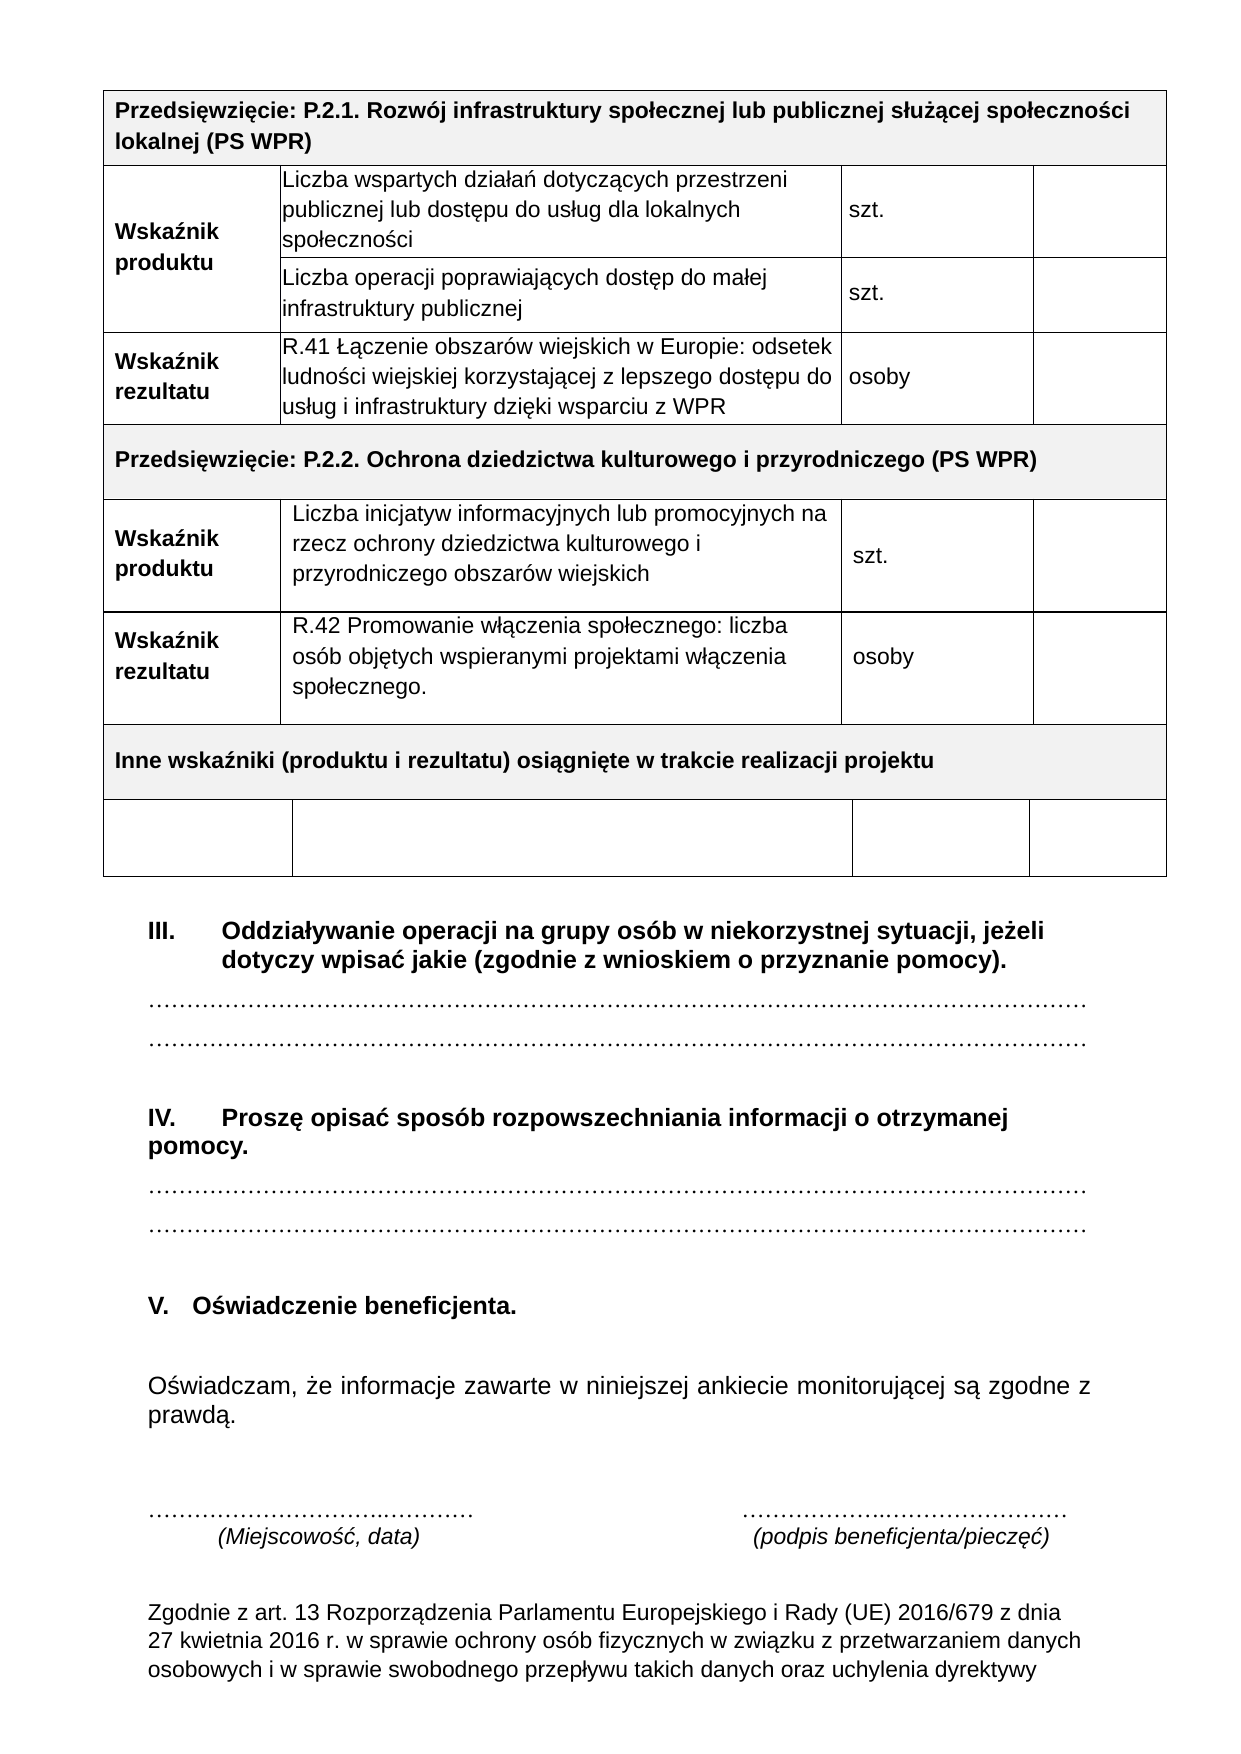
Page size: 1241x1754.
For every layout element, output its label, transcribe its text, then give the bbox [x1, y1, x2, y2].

list Oddziaływanie operacji na grupy osób w niekorzystnej sytuacji, jeżeli dotyczy wpisać jakie (zgodnie z wnioskiem o przyznanie pomocy). [148, 916, 1093, 973]
table_cell [293, 800, 852, 876]
table_cell Wskaźnik produktu [104, 500, 280, 611]
text …………………………………………………………………………………………………………… [148, 1211, 1093, 1238]
text …………………………………………………………………………………………………………… [148, 986, 1093, 1012]
table_cell szt. [842, 500, 1033, 611]
table_cell Liczba inicjatyw informacyjnych lub promocyjnych na rzecz ochrony dziedzictwa kulturowego i przyrodniczego obszarów wiejskich [281, 500, 841, 611]
list Proszę opisać sposób rozpowszechniania informacji o otrzymanej pomocy. [148, 1103, 1093, 1160]
text …………………………………………………………………………………………………………… [148, 1173, 1093, 1199]
table_cell Wskaźnik produktu [104, 166, 280, 332]
table_cell [1034, 333, 1166, 424]
text Oświadczam, że informacje zawarte w niniejszej ankiecie monitorującej są zgodne z prawdą. [148, 1371, 1093, 1428]
table_cell Przedsięwzięcie: P.2.1. Rozwój infrastruktury społecznej lub publicznej służącej społeczności lokalnej (PS WPR) [104, 91, 1166, 165]
table_cell Liczba wspartych działań dotyczących przestrzeni publicznej lub dostępu do usług dla lokalnych społeczności [281, 166, 841, 257]
table_cell [1034, 500, 1166, 611]
table_cell Inne wskaźniki (produktu i rezultatu) osiągnięte w trakcie realizacji projektu [104, 725, 1166, 799]
table_cell [853, 800, 1029, 876]
list Oświadczenie beneficjenta. [148, 1291, 1093, 1319]
table_cell osoby [842, 333, 1033, 424]
table_cell [1034, 166, 1166, 257]
text ………………………….………… ……………….…………………… (Miejscowość, data) (podpis beneficjenta/pieczęć) [148, 1496, 1093, 1549]
table_cell szt. [842, 258, 1033, 332]
table_cell osoby [842, 613, 1033, 724]
table_cell szt. [842, 166, 1033, 257]
table_cell Wskaźnik rezultatu [104, 333, 280, 424]
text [148, 1599, 1093, 1682]
table_cell [104, 800, 292, 876]
table_cell Wskaźnik rezultatu [104, 613, 280, 724]
table_cell Liczba operacji poprawiających dostęp do małej infrastruktury publicznej [281, 258, 841, 332]
table_cell R.41 Łączenie obszarów wiejskich w Europie: odsetek ludności wiejskiej korzystającej z lepszego dostępu do usług i infrastruktury dzięki wsparciu z WPR [281, 333, 841, 424]
table_cell Przedsięwzięcie: P.2.2. Ochrona dziedzictwa kulturowego i przyrodniczego (PS WPR) [104, 425, 1166, 498]
table_cell [1034, 613, 1166, 724]
table_cell R.42 Promowanie włączenia społecznego: liczba osób objętych wspieranymi projektami włączenia społecznego. [281, 613, 841, 724]
table_cell [1034, 258, 1166, 332]
table_cell [1030, 800, 1166, 876]
text …………………………………………………………………………………………………………… [148, 1025, 1093, 1051]
